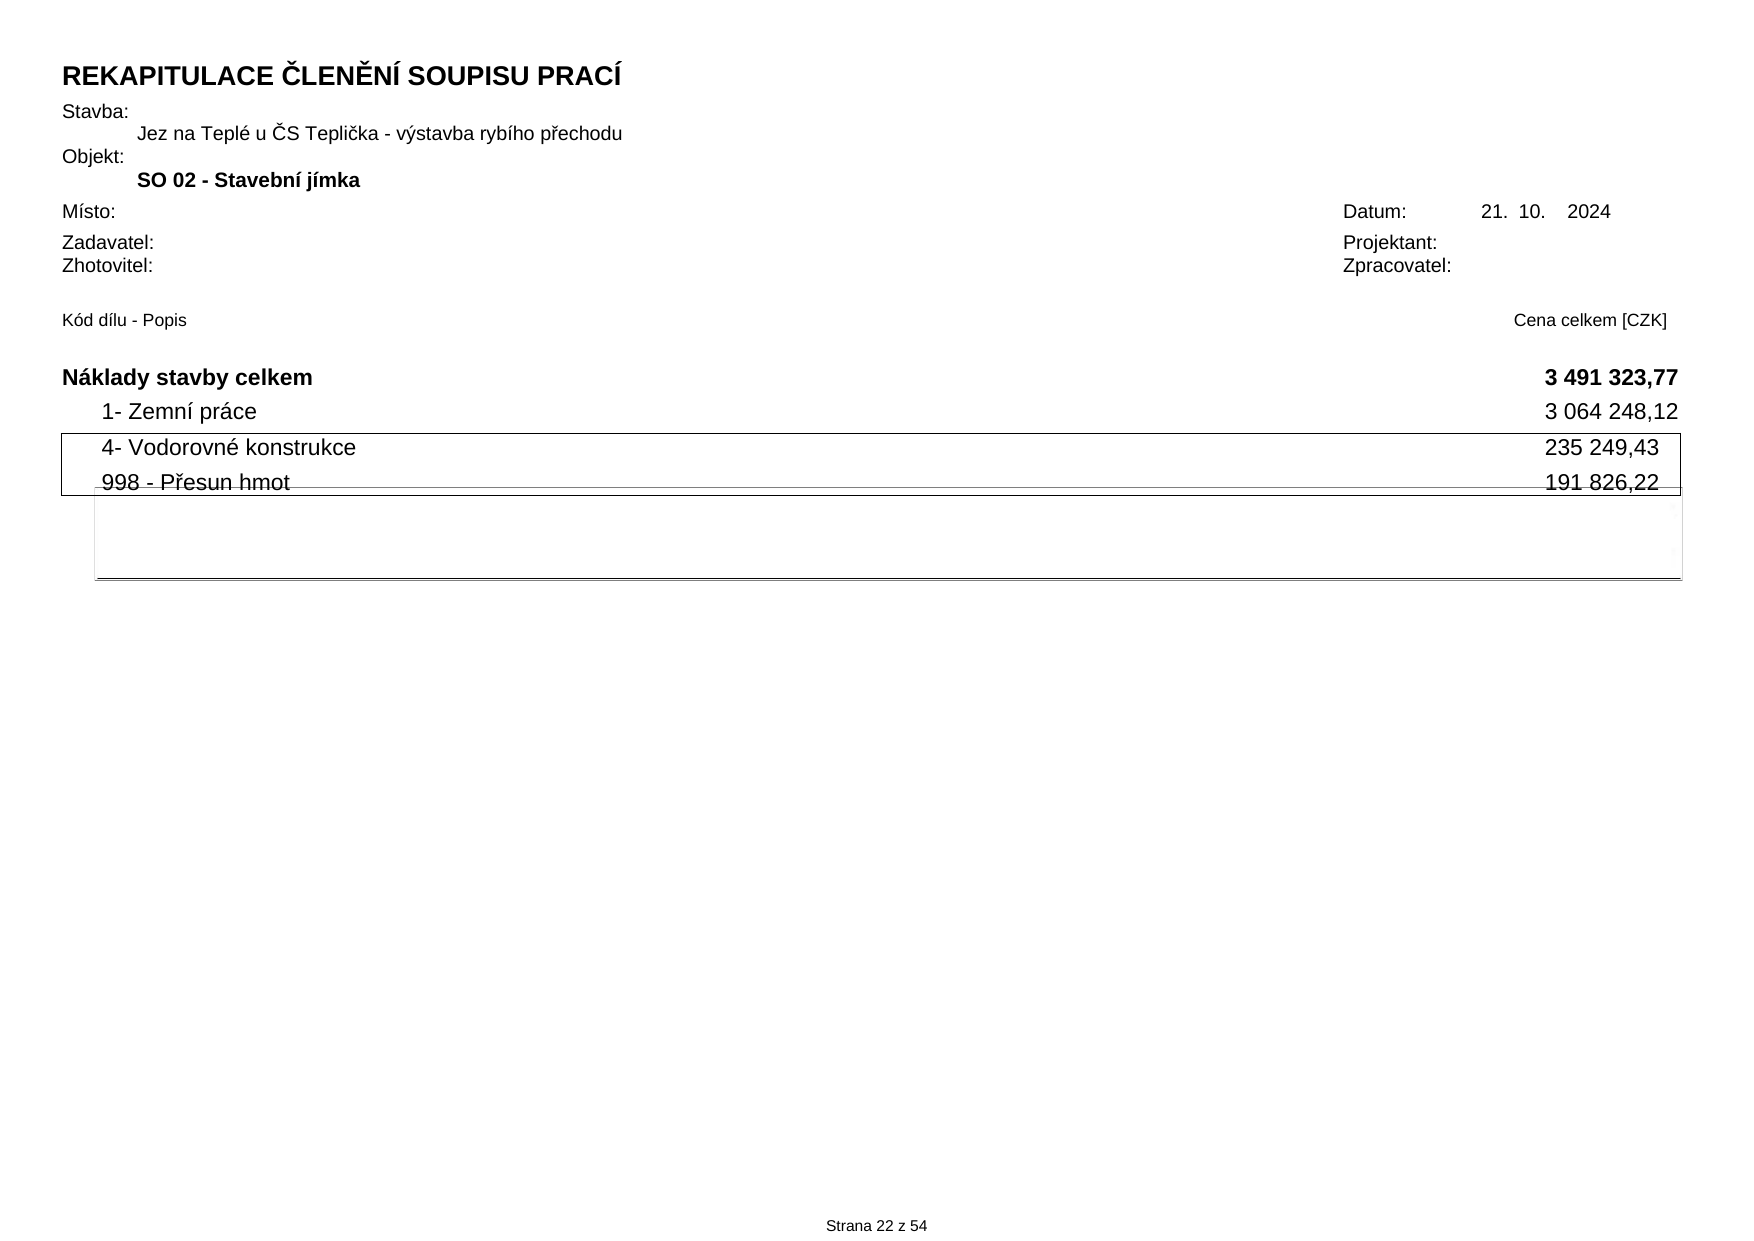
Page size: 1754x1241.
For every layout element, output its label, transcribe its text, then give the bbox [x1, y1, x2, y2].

text Stavba: [62, 99, 1680, 122]
text Jez na Teplé u ČS Teplička - výstavba rybího přechodu [62, 122, 1680, 145]
text Objekt: [62, 145, 1680, 168]
text Kód dílu - Popis Cena celkem [CZK] [62, 310, 1680, 330]
text Zadavatel: Projektant: [62, 231, 1680, 254]
text 998 - Přesun hmot 191 826,22 [62, 468, 1680, 495]
text 1- Zemní práce 3 064 248,12 [62, 398, 1680, 424]
text Místo: Datum: 21. 10. 2024 [62, 200, 1680, 223]
text 4- Vodorovné konstrukce 235 249,43 [62, 434, 1680, 460]
text SO 02 - Stavební jímka [62, 168, 1680, 192]
picture [94, 487, 1683, 581]
text REKAPITULACE ČLENĚNÍ SOUPISU PRACÍ [62, 60, 1680, 91]
text Náklady stavby celkem 3 491 323,77 [62, 363, 1680, 390]
text Zhotovitel: Zpracovatel: [62, 254, 1680, 276]
